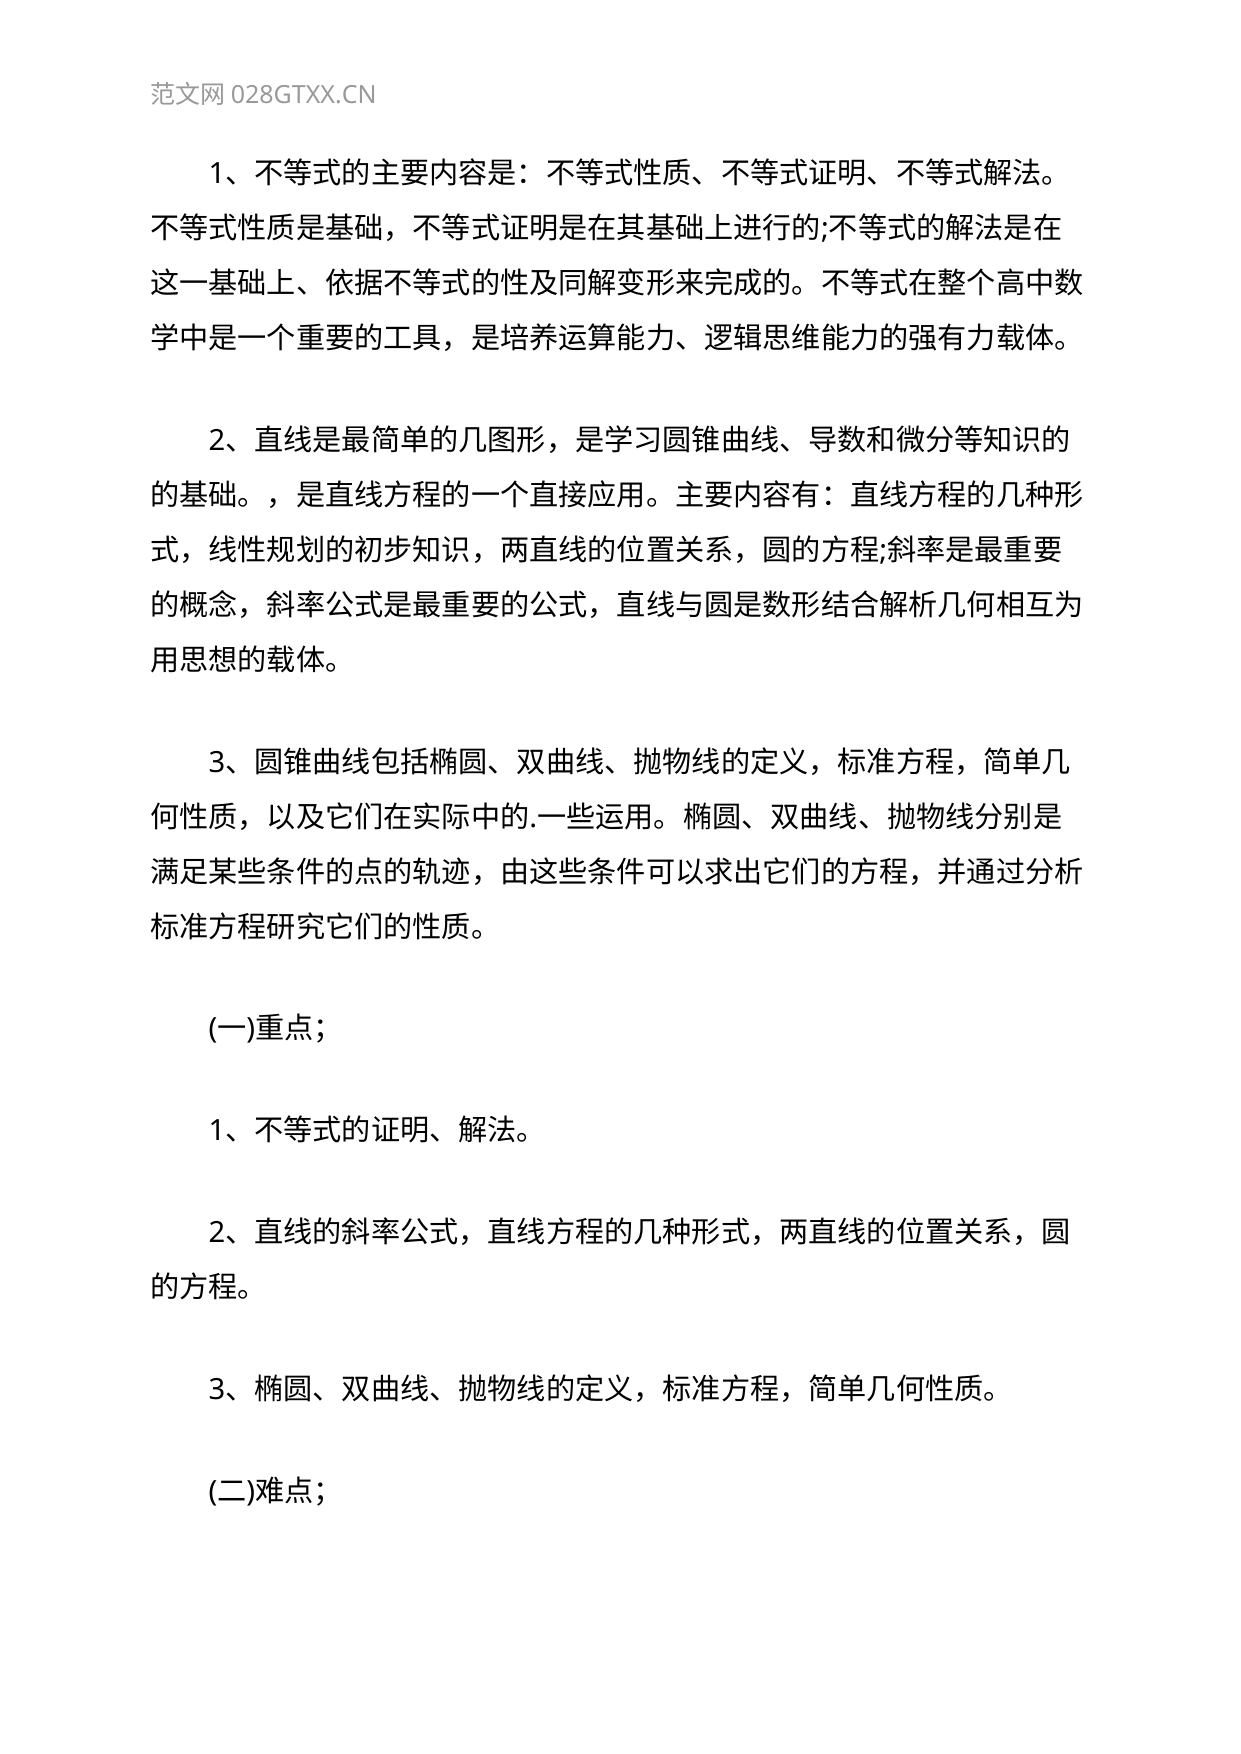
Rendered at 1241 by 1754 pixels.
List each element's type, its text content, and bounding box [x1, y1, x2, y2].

text (一)重点； [150, 1005, 1090, 1047]
text 3、椭圆、双曲线、抛物线的定义，标准方程，简单几何性质。 [150, 1366, 1090, 1408]
text 3、圆锥曲线包括椭圆、双曲线、抛物线的定义，标准方程，简单几何性质，以及它们在实际中的.一些运用。椭圆、双曲线、抛物线分别是满足某些条件的点的轨迹，由这些条件可以求出它们的方程，并通过分析标准方程研究它们的性质。 [150, 738, 1090, 945]
text 1、不等式的证明、解法。 [150, 1107, 1090, 1149]
text 2、直线的斜率公式，直线方程的几种形式，两直线的位置关系，圆的方程。 [150, 1209, 1090, 1306]
text 2、直线是最简单的几图形，是学习圆锥曲线、导数和微分等知识的的基础。，是直线方程的一个直接应用。主要内容有：直线方程的几种形式，线性规划的初步知识，两直线的位置关系，圆的方程;斜率是最重要的概念，斜率公式是最重要的公式，直线与圆是数形结合解析几何相互为用思想的载体。 [150, 417, 1090, 679]
text 1、不等式的主要内容是：不等式性质、不等式证明、不等式解法。不等式性质是基础，不等式证明是在其基础上进行的;不等式的解法是在这一基础上、依据不等式的性及同解变形来完成的。不等式在整个高中数学中是一个重要的工具，是培养运算能力、逻辑思维能力的强有力载体。 [150, 150, 1090, 357]
text (二)难点； [150, 1468, 1090, 1510]
